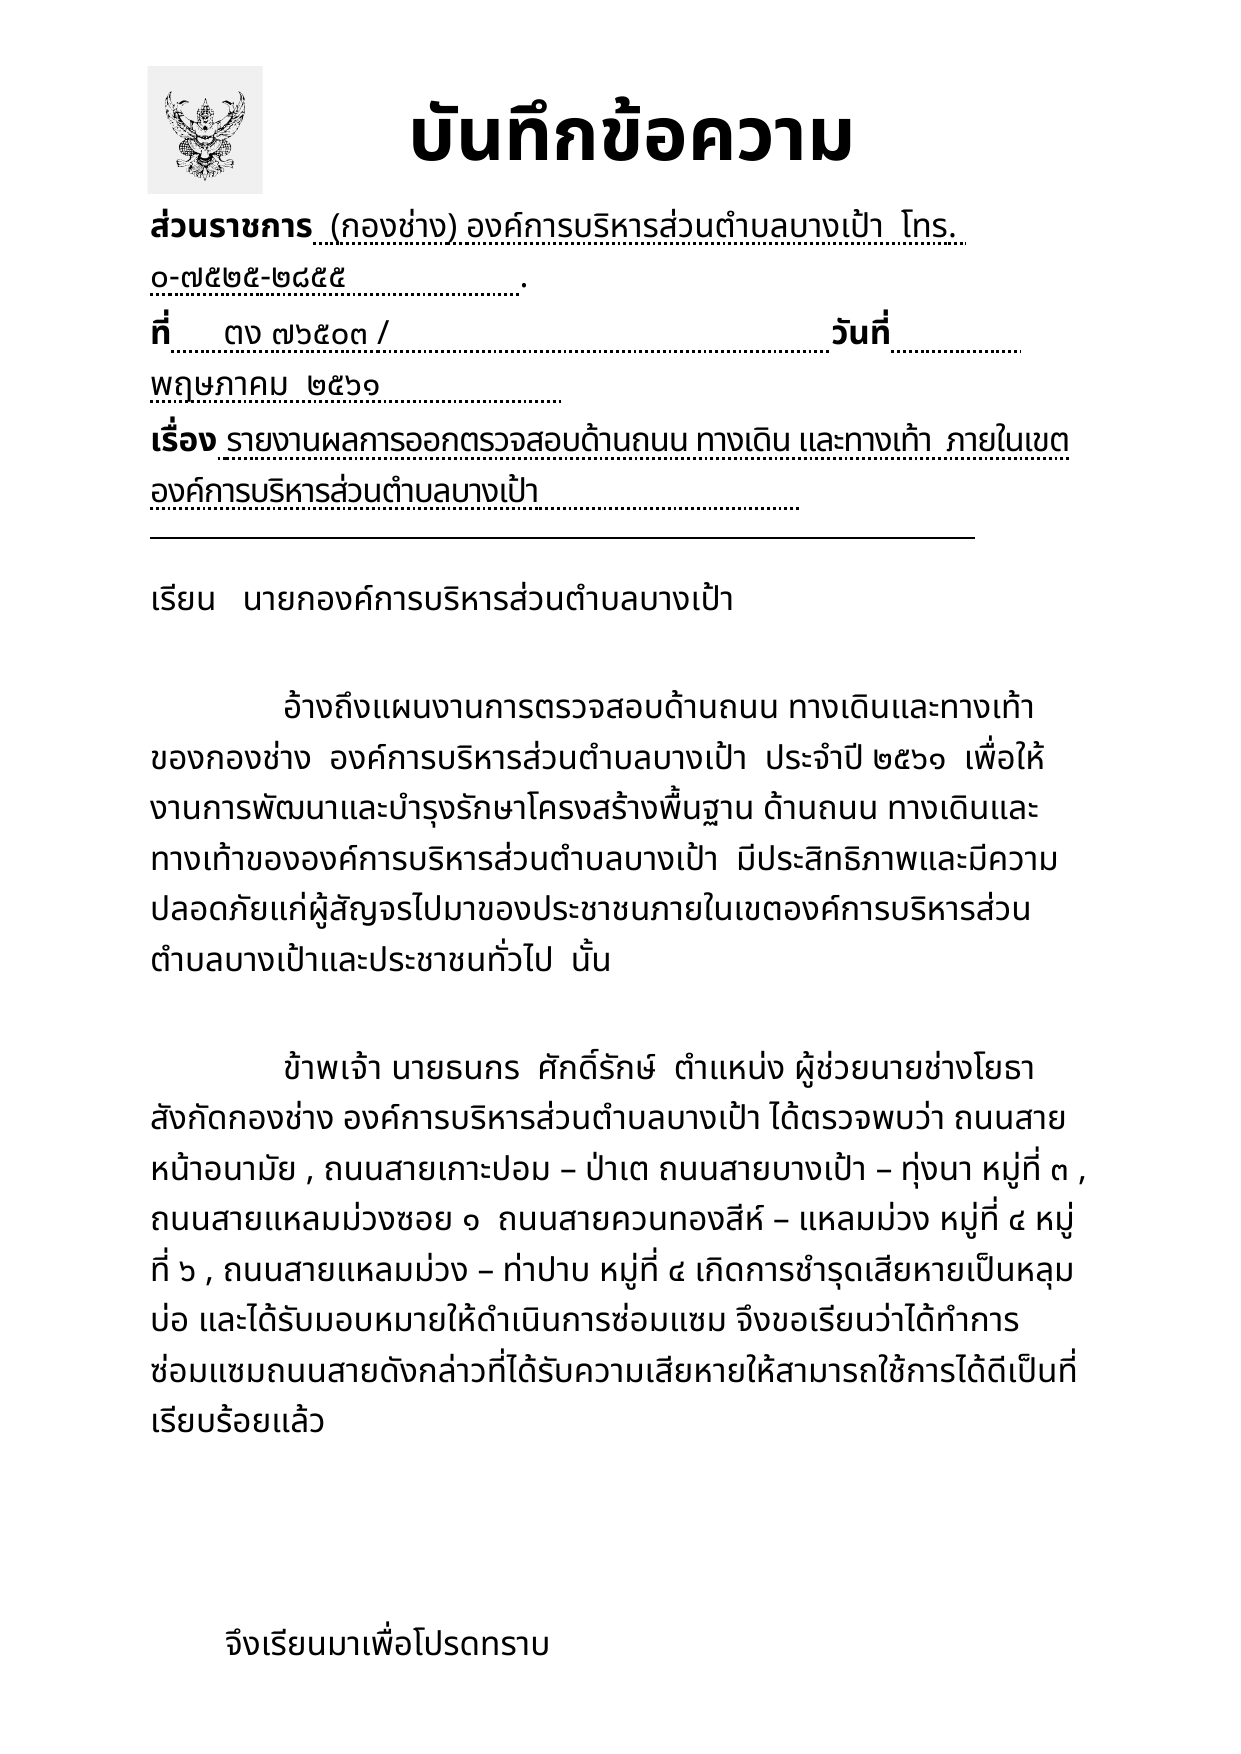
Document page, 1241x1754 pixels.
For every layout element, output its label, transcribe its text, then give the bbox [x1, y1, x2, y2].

title ที่ ตง ๗๖๕๐๓ / วันที่ พฤษภาคม ๒๕๖๑ [150, 309, 1090, 410]
title ส่วนราชการ (กองช่าง) องค์การบริหารส่วนตำบลบางเป้า โทร. ๐-๗๕๒๕-๒๘๕๕ . [150, 103, 1090, 303]
title เรียน นายกองค์การบริหารส่วนตำบลบางเป้า [150, 575, 1090, 626]
title เรื่อง รายงานผลการออกตรวจสอบด้านถนน ทางเดิน และทางเท้า ภายในเขตองค์การบริหารส่วนตำบลบางเป้า [150, 416, 1125, 517]
title จึงเรียนมาเพื่อโปรดทราบ [150, 1620, 1090, 1671]
subtitle อ้างถึงแผนงานการตรวจสอบด้านถนน ทางเดินและทางเท้า ของกองช่าง องค์การบริหารส่วนตำบลบางเป้า ประจำปี ๒๕๖๑ เพื่อให้งานการพัฒนาและบำรุงรักษาโครงสร้างพื้นฐาน ด้านถนน ทางเดินและทางเท้าขององค์การบริหารส่วนตำบลบางเป้า มีประสิทธิภาพและมีความปลอดภัยแก่ผู้สัญจรไปมาของประชาชนภายในเขตองค์การบริหารส่วนตำบลบางเป้าและประชาชนทั่วไป นั้น [150, 683, 1090, 986]
text ข้าพเจ้า นายธนกร ศักดิ์รักษ์ ตำแหน่ง ผู้ช่วยนายช่างโยธา สังกัดกองช่าง องค์การบริหารส่วนตำบลบางเป้า ได้ตรวจพบว่า ถนนสายหน้าอนามัย , ถนนสายเกาะปอม – ป่าเต ถนนสายบางเป้า – ทุ่งนา หมู่ที่ ๓ , ถนนสายแหลมม่วงซอย ๑ ถนนสายควนทองสีห์ – แหลมม่วง หมู่ที่ ๔ หมู่ที่ ๖ , ถนนสายแหลมม่วง – ท่าปาบ หมู่ที่ ๔ เกิดการชำรุดเสียหายเป็นหลุมบ่อ และได้รับมอบหมายให้ดำเนินการซ่อมแซม จึงขอเรียนว่าได้ทำการซ่อมแซมถนนสายดังกล่าวที่ได้รับความเสียหายให้สามารถใช้การได้ดีเป็นที่เรียบร้อยแล้ว [150, 1044, 1090, 1448]
